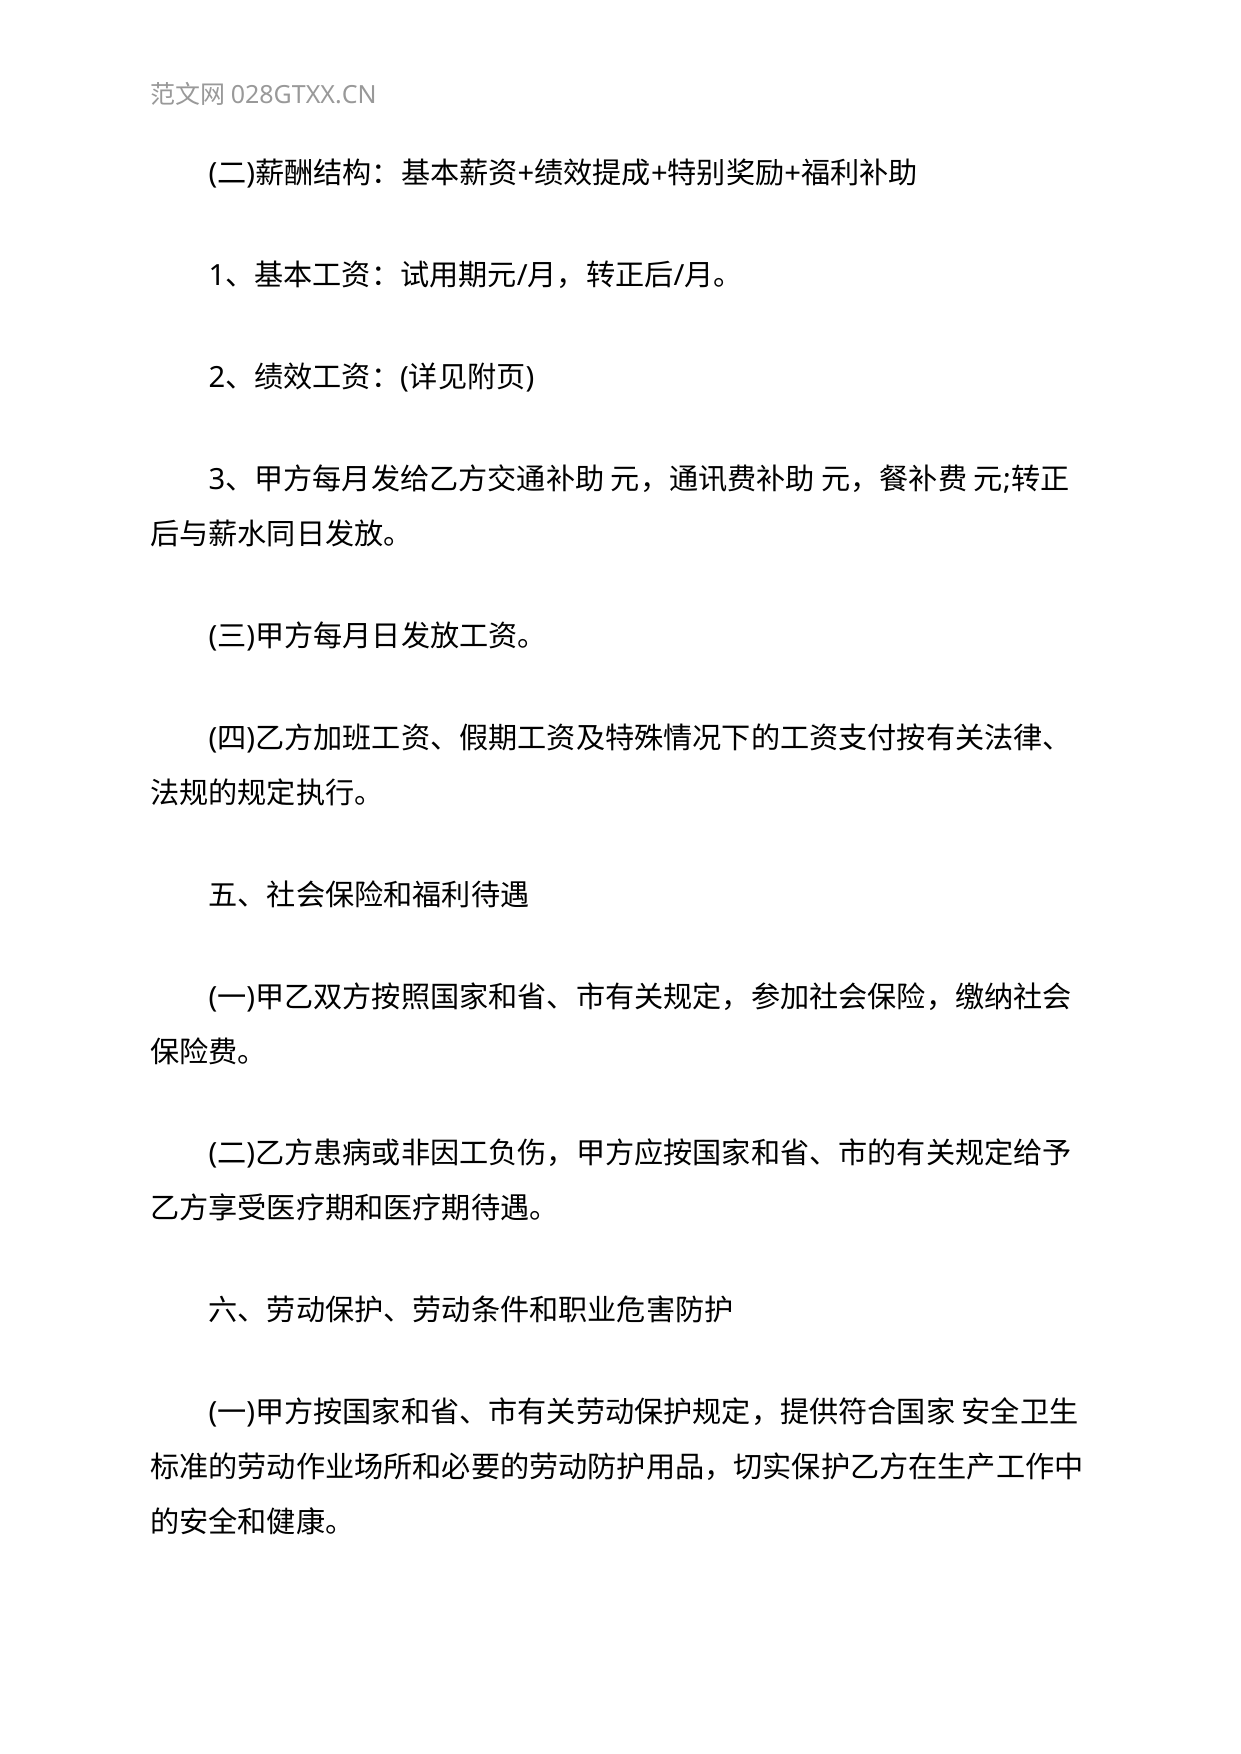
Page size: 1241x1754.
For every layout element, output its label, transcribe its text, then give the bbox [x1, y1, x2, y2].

text 五、社会保险和福利待遇 [150, 871, 1090, 914]
text (二)薪酬结构：基本薪资+绩效提成+特别奖励+福利补助 [150, 150, 1090, 192]
text 1、基本工资：试用期元/月，转正后/月。 [150, 252, 1090, 294]
text 3、甲方每月发给乙方交通补助 元，通讯费补助 元，餐补费 元;转正后与薪水同日发放。 [150, 456, 1090, 553]
text (二)乙方患病或非因工负伤，甲方应按国家和省、市的有关规定给予乙方享受医疗期和医疗期待遇。 [150, 1130, 1090, 1227]
text 2、绩效工资：(详见附页) [150, 354, 1090, 396]
text (四)乙方加班工资、假期工资及特殊情况下的工资支付按有关法律、法规的规定执行。 [150, 715, 1090, 812]
text (三)甲方每月日发放工资。 [150, 613, 1090, 655]
text (一)甲乙双方按照国家和省、市有关规定，参加社会保险，缴纳社会保险费。 [150, 973, 1090, 1071]
text 六、劳动保护、劳动条件和职业危害防护 [150, 1287, 1090, 1329]
text (一)甲方按国家和省、市有关劳动保护规定，提供符合国家 安全卫生标准的劳动作业场所和必要的劳动防护用品，切实保护乙方在生产工作中的安全和健康。 [150, 1388, 1090, 1541]
